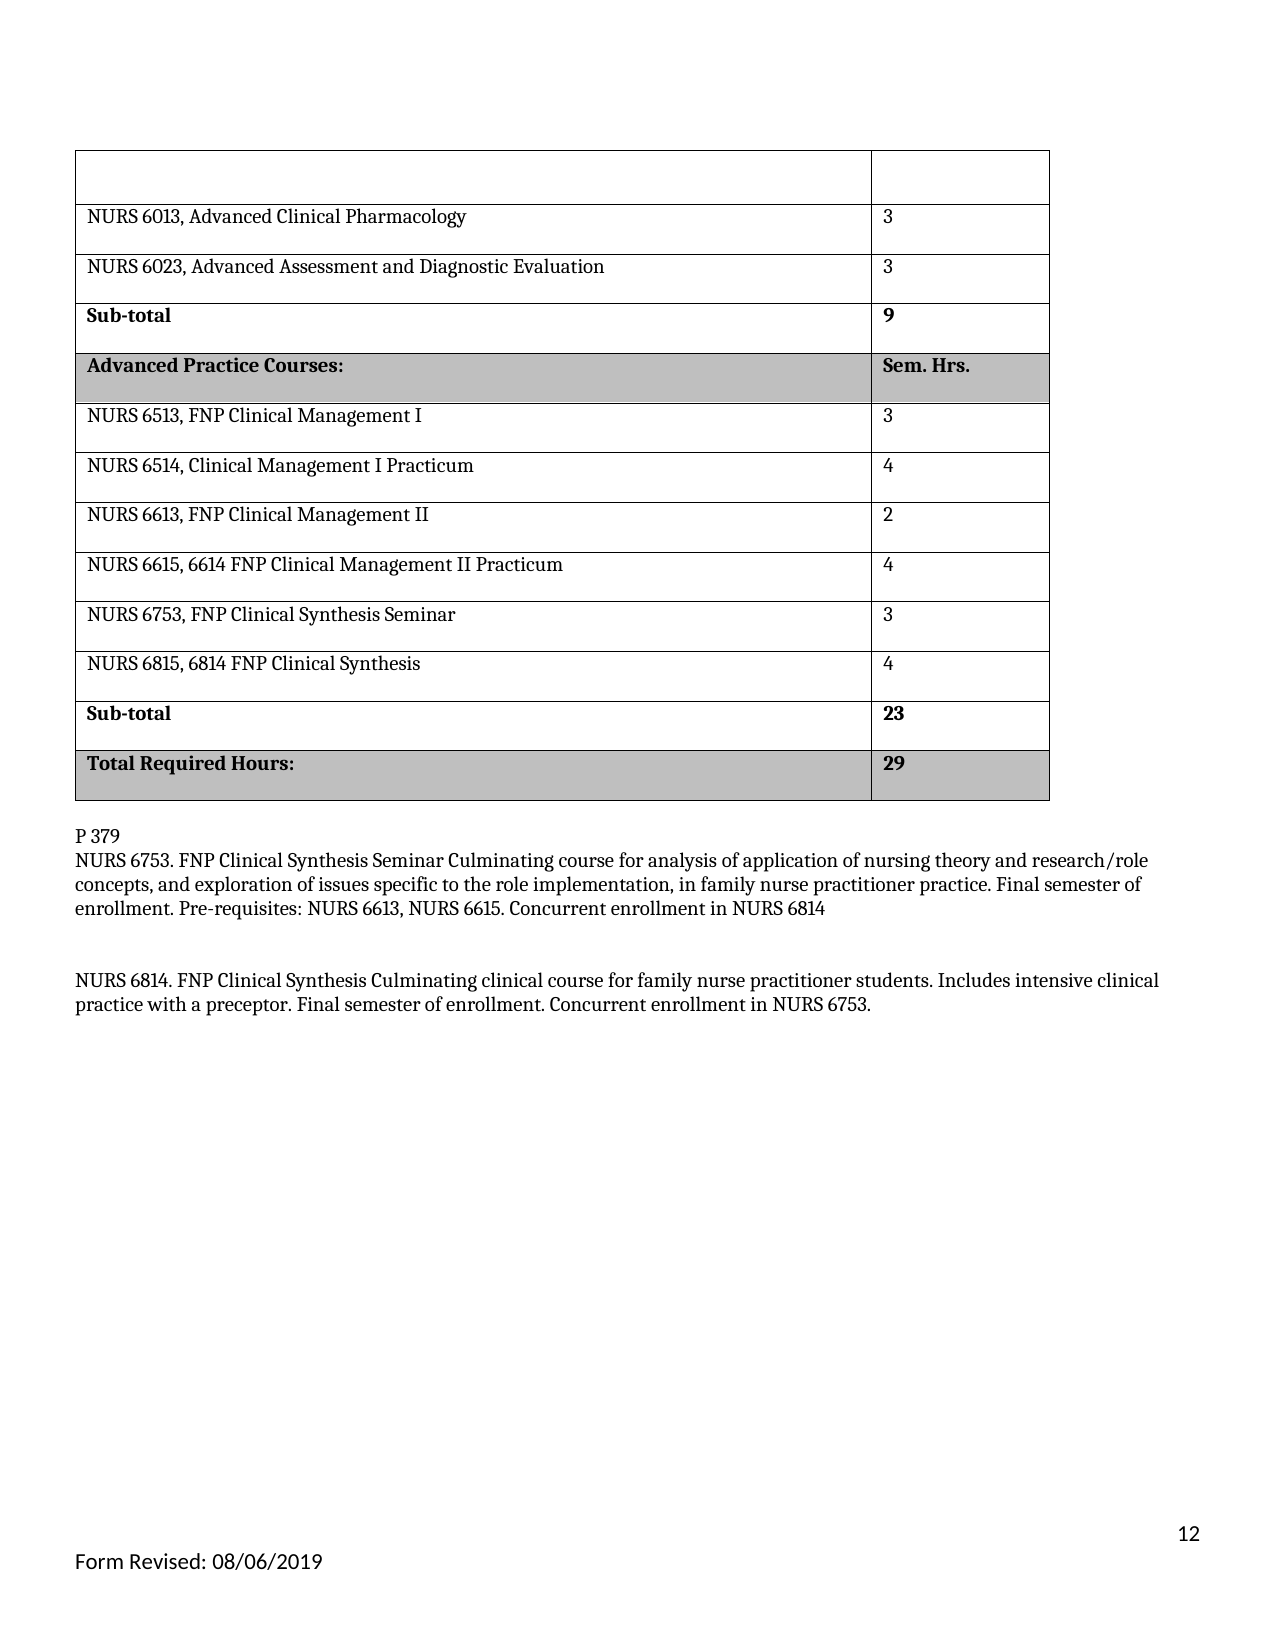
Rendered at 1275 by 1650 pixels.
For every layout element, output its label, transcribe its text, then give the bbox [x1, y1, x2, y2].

table_cell 2 [872, 503, 1049, 552]
table_cell 3 [872, 205, 1049, 253]
table_cell 29 [872, 751, 1049, 800]
table_cell NURS 6613, FNP Clinical Management II [76, 503, 871, 552]
table_cell NURS 6753, FNP Clinical Synthesis Seminar [76, 602, 871, 651]
table_cell 4 [872, 453, 1049, 502]
table_cell Sub-total [76, 304, 871, 353]
table_cell NURS 6013, Advanced Clinical Pharmacology [76, 205, 871, 253]
text NURS 6753. FNP Clinical Synthesis Seminar Culminating course for analysis of application of nursing theory and research/role concepts, and exploration of issues specific to the role implementation, in family nurse practitioner practice. Final semester of enrollment. Pre-requisites: NURS 6613, NURS 6615. Concurrent enrollment in NURS 6814 [75, 849, 1200, 921]
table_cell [76, 151, 871, 204]
table_cell 9 [872, 304, 1049, 353]
table_cell 3 [872, 602, 1049, 651]
text NURS 6814. FNP Clinical Synthesis Culminating clinical course for family nurse practitioner students. Includes intensive clinical practice with a preceptor. Final semester of enrollment. Concurrent enrollment in NURS 6753. [75, 969, 1200, 1017]
table_cell Total Required Hours: [76, 751, 871, 800]
table_cell Sub-total [76, 702, 871, 750]
table_cell 3 [872, 255, 1049, 303]
text P 379 [75, 825, 1200, 849]
table_cell 4 [872, 553, 1049, 601]
table_cell NURS 6615, 6614 FNP Clinical Management II Practicum [76, 553, 871, 601]
table_cell NURS 6513, FNP Clinical Management I [76, 404, 871, 452]
table_cell 4 [872, 652, 1049, 701]
table_cell Advanced Practice Courses: [76, 354, 871, 402]
table_cell 3 [872, 404, 1049, 452]
table_cell NURS 6815, 6814 FNP Clinical Synthesis [76, 652, 871, 701]
table_cell NURS 6023, Advanced Assessment and Diagnostic Evaluation [76, 255, 871, 303]
table_cell NURS 6514, Clinical Management I Practicum [76, 453, 871, 502]
table_cell Sem. Hrs. [872, 354, 1049, 402]
table_cell 23 [872, 702, 1049, 750]
table_cell 3 [872, 151, 1049, 204]
